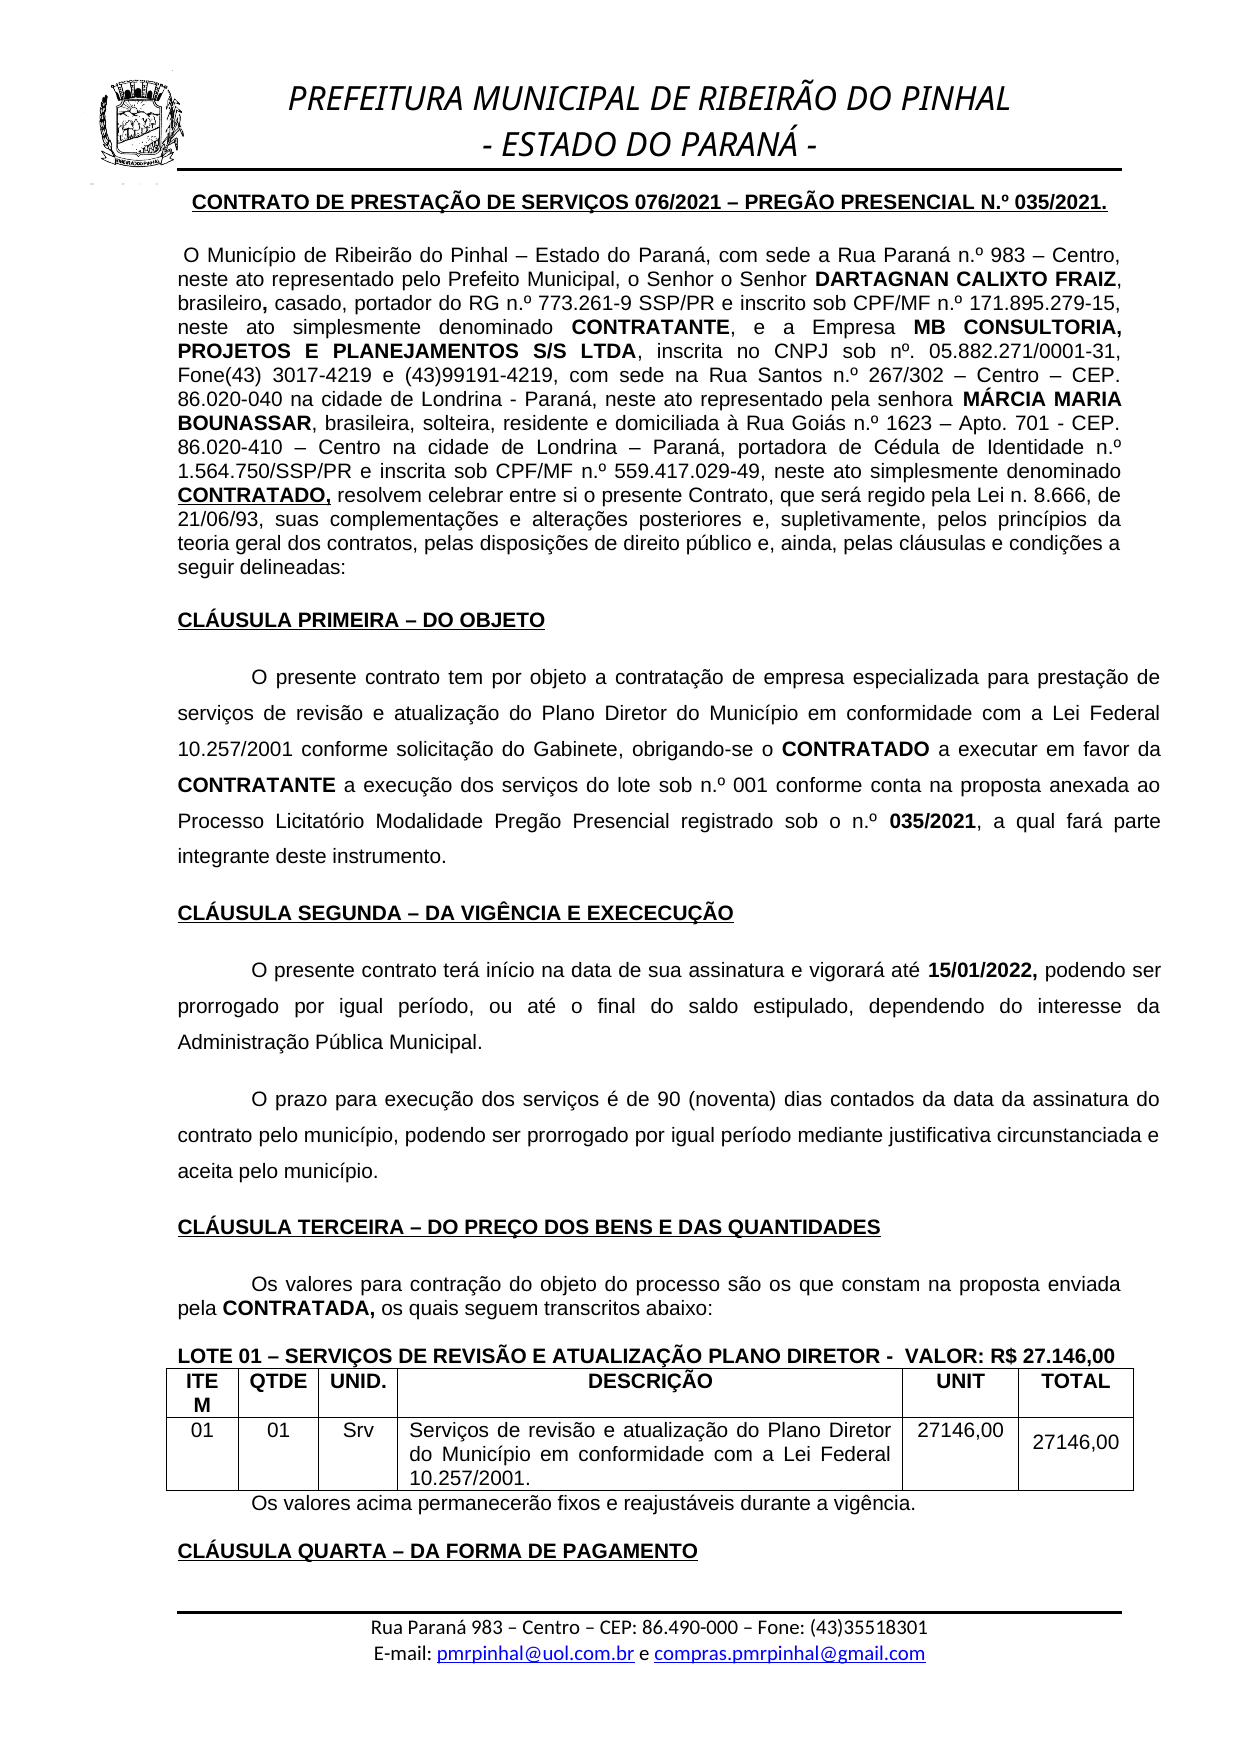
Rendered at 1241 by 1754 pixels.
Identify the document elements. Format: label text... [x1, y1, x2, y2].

table_header ITEM [167, 1369, 238, 1417]
text CLÁUSULA TERCEIRA – DO PREÇO DOS BENS E DAS QUANTIDADES [177, 1215, 1161, 1239]
table_cell 01 [167, 1418, 238, 1490]
text CLÁUSULA QUARTA – DA FORMA DE PAGAMENTO [177, 1539, 1161, 1563]
text O presente contrato tem por objeto a contratação de empresa especializada para prestação de serviços de revisão e atualização do Plano Diretor do Município em conformidade com a Lei Federal 10.257/2001 conforme solicitação do Gabinete, obrigando-se o CONTRATADO a executar em favor da CONTRATANTE a execução dos serviços do lote sob n.º 001 conforme conta na proposta anexada ao Processo Licitatório Modalidade Pregão Presencial registrado sob o n.º 035/2021, a qual fará parte integrante deste instrumento. [177, 665, 1161, 868]
table_cell Serviços de revisão e atualização do Plano Diretor do Município em conformidade com a Lei Federal 10.257/2001. [398, 1418, 902, 1490]
table_cell 27146,00 [1019, 1418, 1133, 1490]
table_header DESCRIÇÃO [398, 1369, 902, 1417]
table_cell 01 [239, 1418, 318, 1490]
text CLÁUSULA SEGUNDA – DA VIGÊNCIA E EXECECUÇÃO [177, 901, 1161, 925]
picture [83, 65, 202, 185]
table_header UNID. [319, 1369, 397, 1417]
text O prazo para execução dos serviços é de 90 (noventa) dias contados da data da assinatura do contrato pelo município, podendo ser prorrogado por igual período mediante justificativa circunstanciada e aceita pelo município. [177, 1087, 1161, 1182]
text LOTE 01 – SERVIÇOS DE REVISÃO E ATUALIZAÇÃO PLANO DIRETOR - VALOR: R$ 27.146,00 [177, 1344, 1122, 1368]
text Os valores para contração do objeto do processo são os que constam na proposta enviada pela CONTRATADA, os quais seguem transcritos abaixo: [177, 1272, 1122, 1320]
text Os valores acima permanecerão fixos e reajustáveis durante a vigência. [177, 1491, 1122, 1515]
title CONTRATO DE PRESTAÇÃO DE SERVIÇOS 076/2021 – PREGÃO PRESENCIAL N.º 035/2021. [177, 190, 1122, 214]
table_cell Srv [319, 1418, 397, 1490]
table_header TOTAL [1019, 1369, 1133, 1417]
table_cell 27146,00 [903, 1418, 1018, 1490]
text CLÁUSULA PRIMEIRA – DO OBJETO [177, 608, 1161, 632]
text O Município de Ribeirão do Pinhal – Estado do Paraná, com sede a Rua Paraná n.º 983 – Centro, neste ato representado pelo Prefeito Municipal, o Senhor o Senhor DARTAGNAN CALIXTO FRAIZ, brasileiro, casado, portador do RG n.º 773.261-9 SSP/PR e inscrito sob CPF/MF n.º 171.895.279-15, neste ato simplesmente denominado CONTRATANTE, e a Empresa MB CONSULTORIA, PROJETOS E PLANEJAMENTOS S/S LTDA, inscrita no CNPJ sob nº. 05.882.271/0001-31, Fone(43) 3017-4219 e (43)99191-4219, com sede na Rua Santos n.º 267/302 – Centro – CEP. 86.020-040 na cidade de Londrina - Paraná, neste ato representado pela senhora MÁRCIA MARIA BOUNASSAR, brasileira, solteira, residente e domiciliada à Rua Goiás n.º 1623 – Apto. 701 - CEP. 86.020-410 – Centro na cidade de Londrina – Paraná, portadora de Cédula de Identidade n.º 1.564.750/SSP/PR e inscrita sob CPF/MF n.º 559.417.029-49, neste ato simplesmente denominado CONTRATADO, resolvem celebrar entre si o presente Contrato, que será regido pela Lei n. 8.666, de 21/06/93, suas complementações e alterações posteriores e, supletivamente, pelos princípios da teoria geral dos contratos, pelas disposições de direito público e, ainda, pelas cláusulas e condições a seguir delineadas: [177, 243, 1122, 579]
text O presente contrato terá início na data de sua assinatura e vigorará até 15/01/2022, podendo ser prorrogado por igual período, ou até o final do saldo estipulado, dependendo do interesse da Administração Pública Municipal. [177, 958, 1161, 1054]
table_header QTDE [239, 1369, 318, 1417]
table_header UNIT [903, 1369, 1018, 1417]
